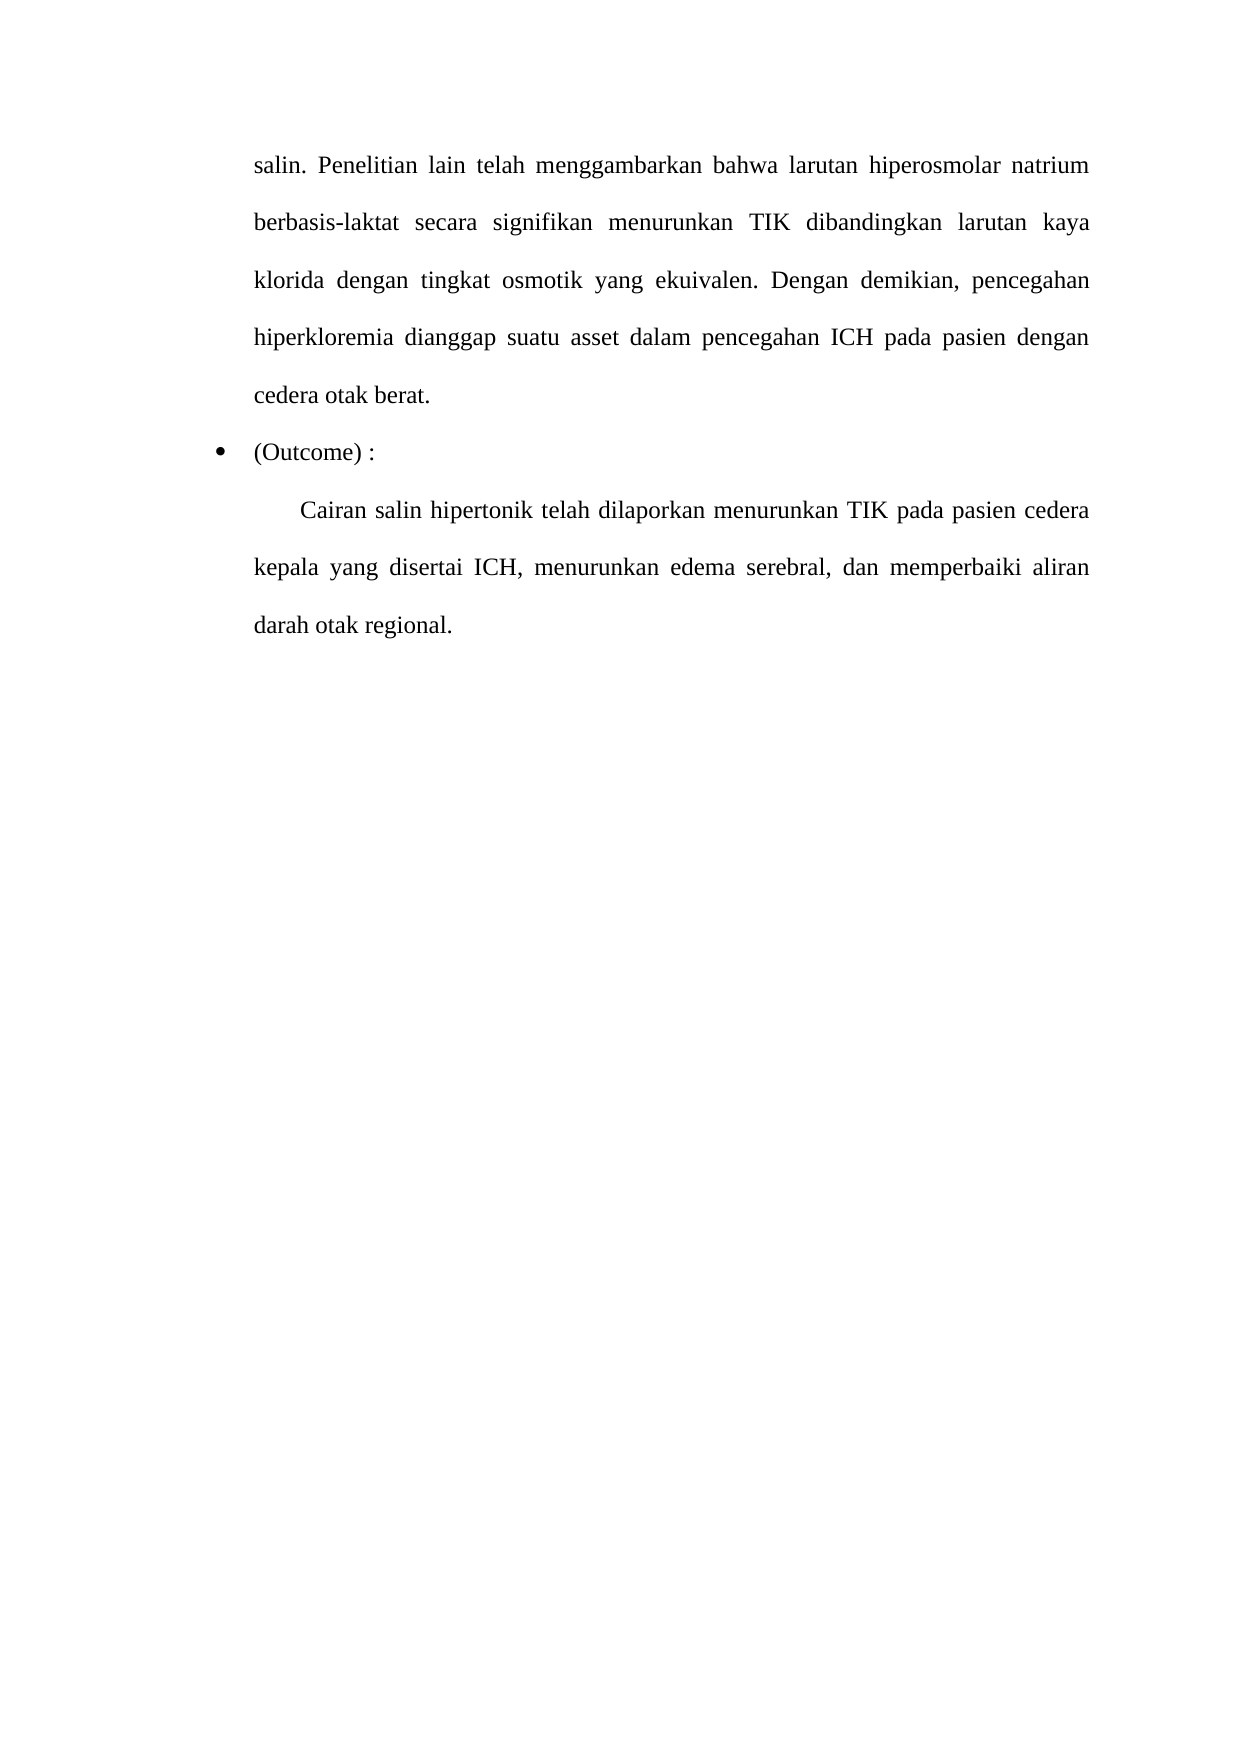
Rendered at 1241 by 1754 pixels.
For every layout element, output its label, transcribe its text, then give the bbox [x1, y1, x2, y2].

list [253, 150, 1090, 409]
list Cairan salin hipertonik telah dilaporkan menurunkan TIK pada pasien cedera kepala yang disertai ICH, menurunkan edema serebral, dan memperbaiki aliran darah otak regional. [253, 495, 1090, 639]
list (Outcome) : [216, 437, 1090, 466]
